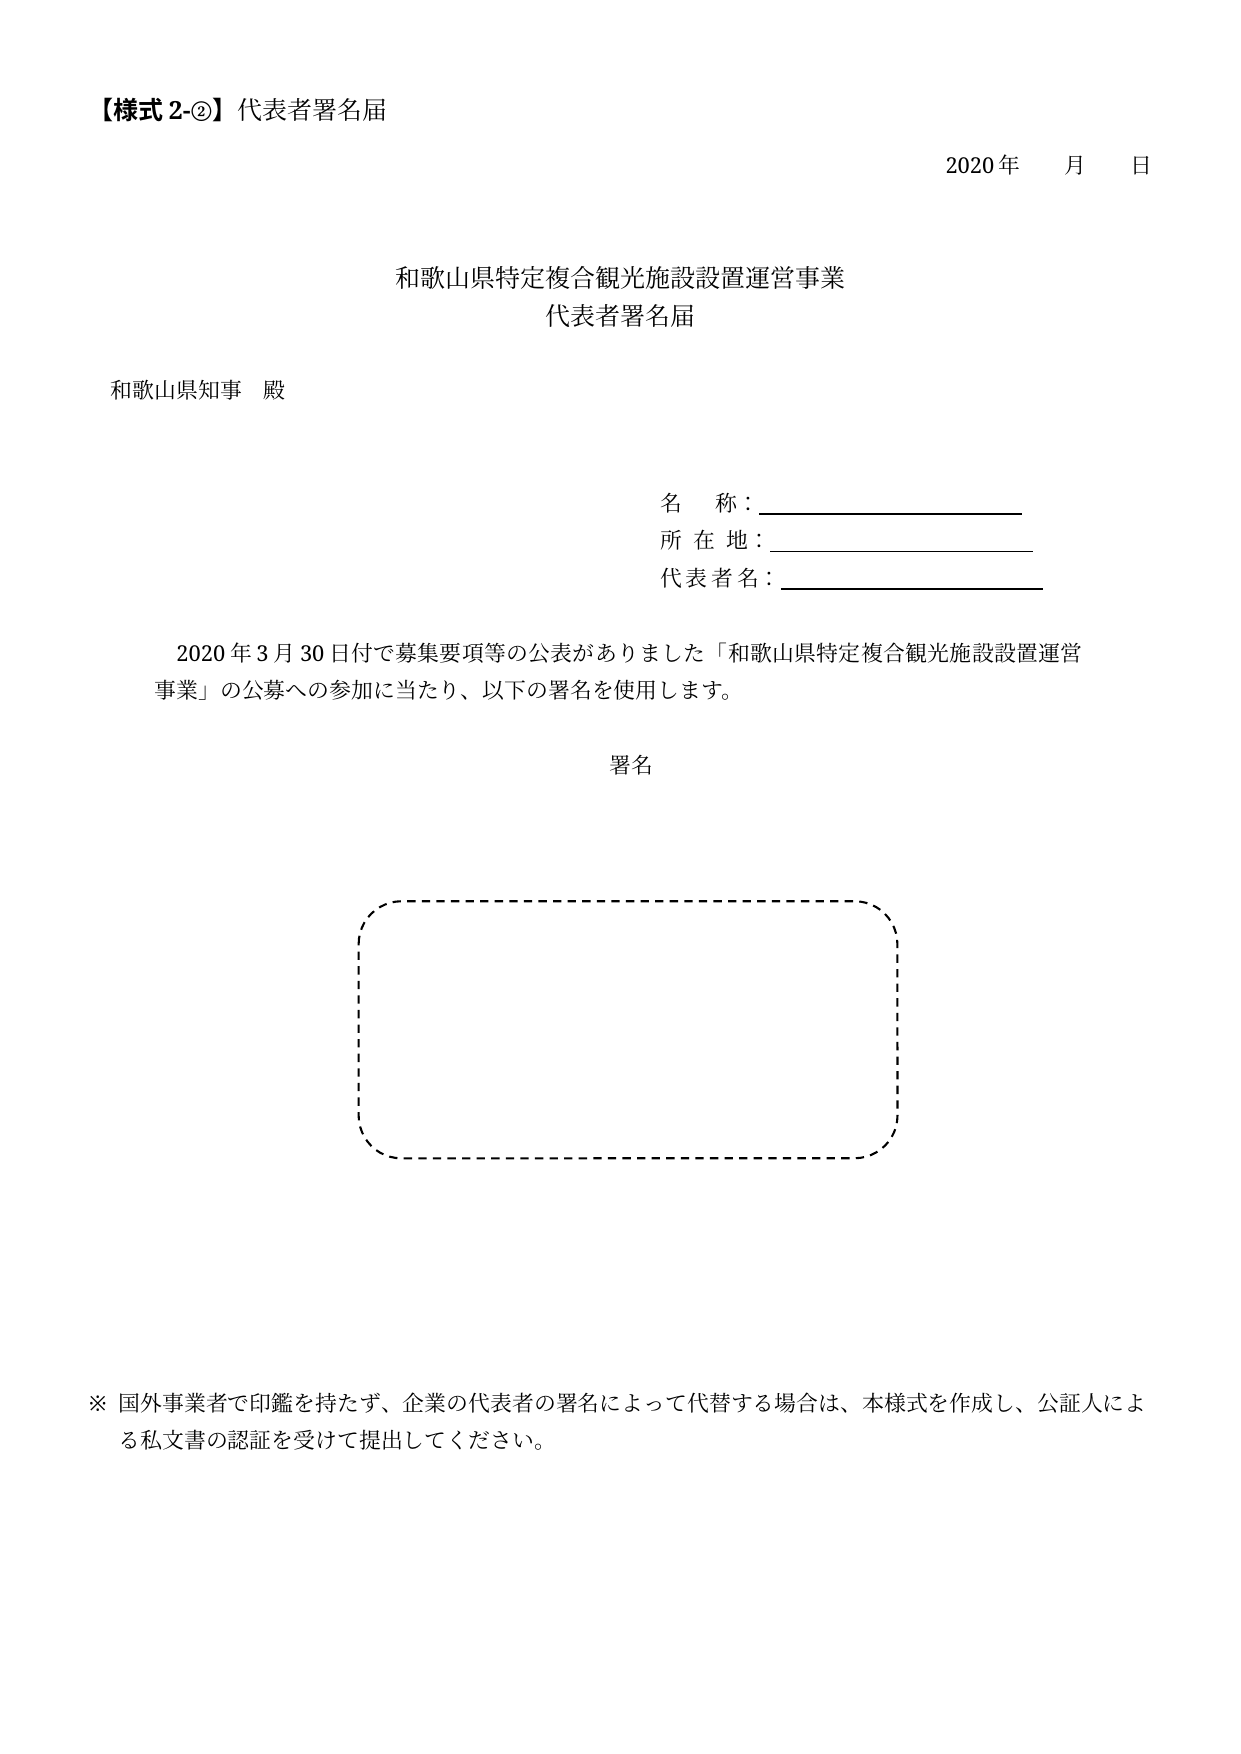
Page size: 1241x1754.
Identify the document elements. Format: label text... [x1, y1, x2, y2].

subtitle 【様式2-②】代表者署名届 [89, 89, 1152, 127]
text 代表者名： [603, 558, 1152, 596]
text 名称： [89, 483, 1152, 521]
text 和歌山県特定複合観光施設設置運営事業 [89, 258, 1152, 296]
text 2020年 月 日 [89, 146, 1152, 183]
text 代表者署名届 [89, 296, 1152, 333]
text 署名 [154, 746, 1086, 783]
text 所在地： [89, 521, 1152, 558]
list 国外事業者で印鑑を持たず、企業の代表者の署名によって代替する場合は、本様式を作成し、公証人による私文書の認証を受けて提出してください。 [89, 1383, 1152, 1458]
text 和歌山県知事 殿 [89, 371, 1152, 408]
text 2020年3月30日付で募集要項等の公表がありました「和歌山県特定複合観光施設設置運営事業」の公募への参加に当たり、以下の署名を使用します。 [154, 633, 1086, 708]
